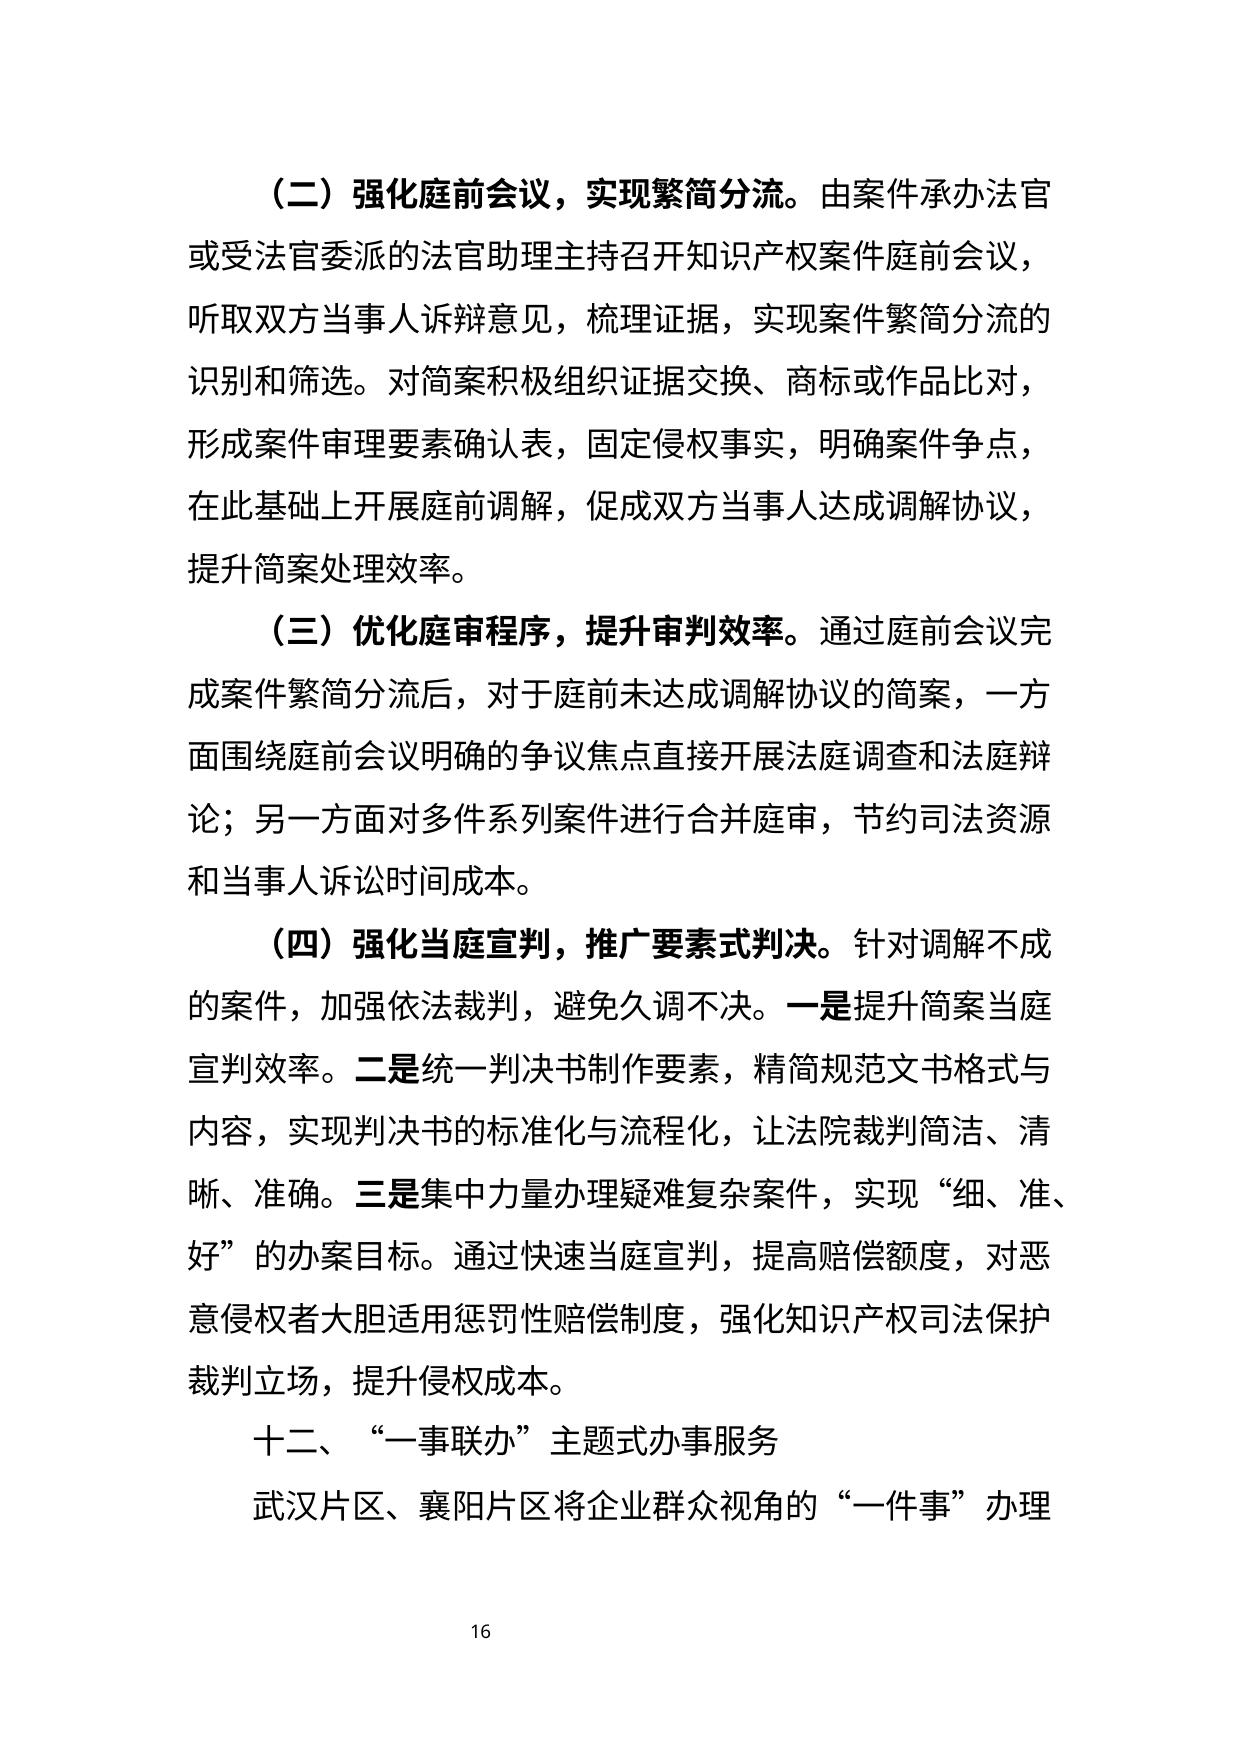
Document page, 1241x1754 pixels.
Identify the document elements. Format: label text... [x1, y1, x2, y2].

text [187, 1471, 1053, 1536]
text （三）优化庭审程序，提升审判效率。通过庭前会议完成案件繁简分流后，对于庭前未达成调解协议的简案，一方面围绕庭前会议明确的争议焦点直接开展法庭调查和法庭辩论；另一方面对多件系列案件进行合并庭审，节约司法资源和当事人诉讼时间成本。 [187, 594, 1053, 906]
text 十二、“一事联办”主题式办事服务 [187, 1406, 1053, 1471]
text （四）强化当庭宣判，推广要素式判决。针对调解不成的案件，加强依法裁判，避免久调不决。一是提升简案当庭宣判效率。二是统一判决书制作要素，精简规范文书格式与内容，实现判决书的标准化与流程化，让法院裁判简洁、清晰、准确。三是集中力量办理疑难复杂案件，实现“细、准、好”的办案目标。通过快速当庭宣判，提高赔偿额度，对恶意侵权者大胆适用惩罚性赔偿制度，强化知识产权司法保护裁判立场，提升侵权成本。 [187, 906, 1053, 1406]
text （二）强化庭前会议，实现繁简分流。由案件承办法官或受法官委派的法官助理主持召开知识产权案件庭前会议，听取双方当事人诉辩意见，梳理证据，实现案件繁简分流的识别和筛选。对简案积极组织证据交换、商标或作品比对，形成案件审理要素确认表，固定侵权事实，明确案件争点，在此基础上开展庭前调解，促成双方当事人达成调解协议，提升简案处理效率。 [187, 156, 1053, 594]
